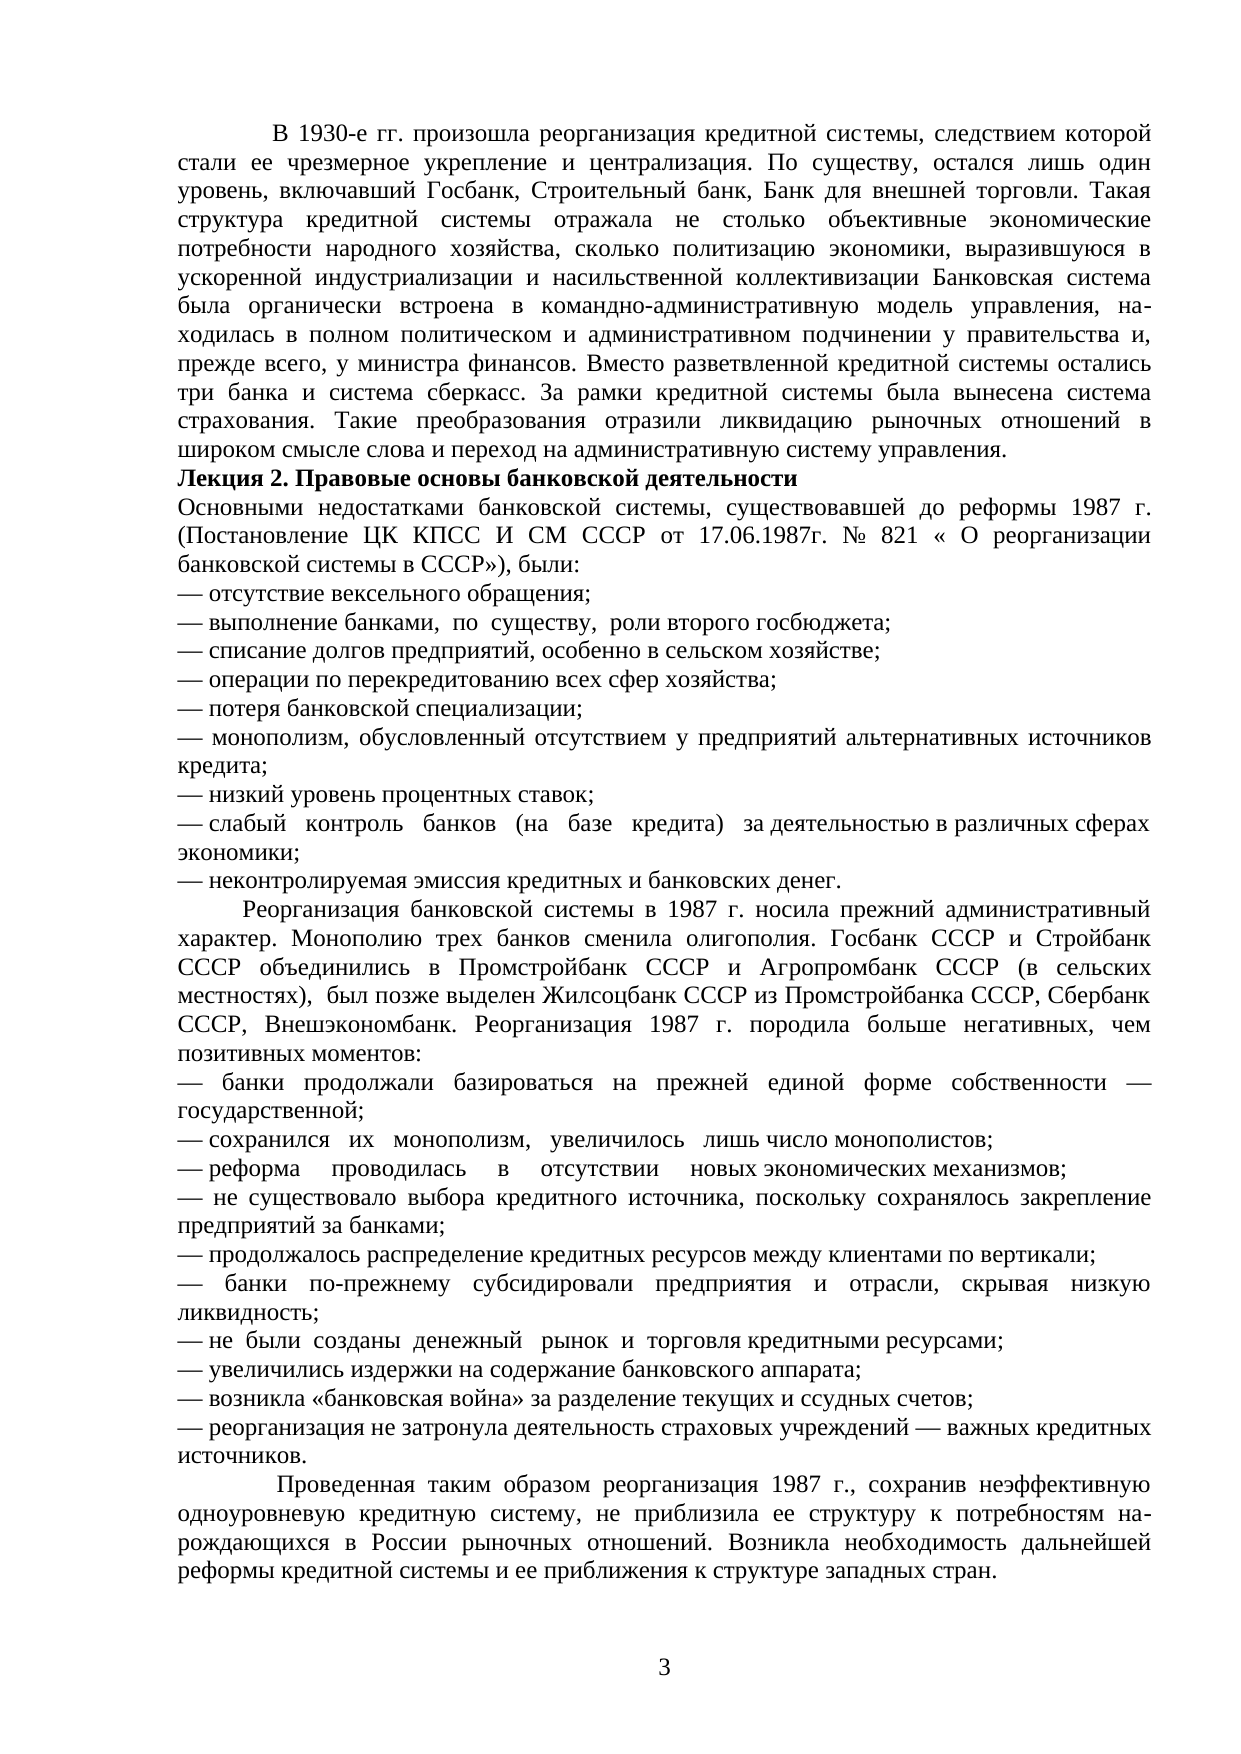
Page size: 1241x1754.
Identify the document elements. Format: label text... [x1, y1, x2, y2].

text — сохранился их монополизм, увеличилось лишь число монополистов; [177, 1124, 1152, 1153]
text — реорганизация не затронула деятельность страховых учреждений — важных кредитных источников. [177, 1412, 1152, 1469]
text Основными недостатками банковской системы, существовавшей до реформы 1987 г. (Постановление ЦК КПСС И СМ СССР от 17.06.1987г. № 821 « О реорганизации банковской системы в СССР»), были: [177, 492, 1152, 578]
text Проведенная таким образом реорганизация 1987 г., сохранив неэффективную одноуровневую кредитную систему, не приблизила ее структуру к потребностям нарождающихся в России рыночных отношений. Возникла необходимость дальнейшей реформы кредитной системы и ее приближения к структуре западных стран. [177, 1469, 1152, 1584]
text — выполнение банками, по существу, роли второго госбюджета; [177, 607, 1152, 636]
text — банки продолжали базироваться на прежней единой форме собственности — государственной; [177, 1067, 1152, 1124]
text — потеря банковской специализации; [177, 693, 1152, 722]
text — не существовало выбора кредитного источника, поскольку сохранялось закрепление предприятий за банками; [177, 1182, 1152, 1239]
text — низкий уровень процентных ставок; [177, 779, 1152, 808]
text Лекция 2. Правовые основы банковской деятельности [177, 463, 1152, 492]
text — продолжалось распределение кредитных ресурсов между клиентами по вертикали; [177, 1239, 1152, 1268]
text — монополизм, обусловленный отсутствием у предприятий альтернативных источников кредита; [177, 722, 1152, 779]
text — увеличились издержки на содержание банковского аппарата; [177, 1354, 1152, 1383]
text — возникла «банковская война» за разделение текущих и ссудных счетов; [177, 1383, 1152, 1412]
text — не были созданы денежный рынок и торговля кредитными ресурсами; [177, 1326, 1152, 1354]
text — реформа проводилась в отсутствии новых экономических механизмов; [177, 1153, 1152, 1182]
text — отсутствие вексельного обращения; [177, 578, 1152, 607]
text В 1930-е гг. произошла реорганизация кредитной системы, следствием которой стали ее чрезмерное укрепление и централизация. По существу, остался лишь один уровень, включавший Госбанк, Строительный банк, Банк для внешней торговли. Такая структура кредитной системы отражала не столько объективные экономические потребности народного хозяйства, сколько политизацию экономики, выразившуюся в ускоренной индустриализации и насильственной коллективизации Банковская система была органически встроена в командно-административную модель управления, находилась в полном политическом и административном подчинении у правительства и, прежде всего, у министра финансов. Вместо разветвленной кредитной системы остались три банка и система сберкасс. За рамки кредитной системы была вынесена система страхования. Такие преобразования отразили ликвидацию рыночных отношений в широком смысле слова и переход на административную систему управления. [177, 118, 1152, 463]
text — неконтролируемая эмиссия кредитных и банковских денег. [177, 866, 1152, 894]
text Реорганизация банковской системы в 1987 г. носила прежний административный характер. Монополию трех банков сменила олигополия. Госбанк СССР и Стройбанк СССР объединились в Промстройбанк СССР и Агропромбанк СССР (в сельских местностях), был позже выделен Жилсоцбанк СССР из Промстройбанка СССР, Сбербанк СССР, Внешэкономбанк. Реорганизация 1987 г. породила больше негативных, чем позитивных моментов: [177, 894, 1152, 1067]
text — банки по-прежнему субсидировали предприятия и отрасли, скрывая низкую ликвидность; [177, 1268, 1152, 1326]
text — слабый контроль банков (на базе кредита) за деятельностью в различных сферах экономики; [177, 808, 1152, 866]
text — списание долгов предприятий, особенно в сельском хозяйстве; [177, 636, 1152, 664]
text — операции по перекредитованию всех сфер хозяйства; [177, 664, 1152, 693]
